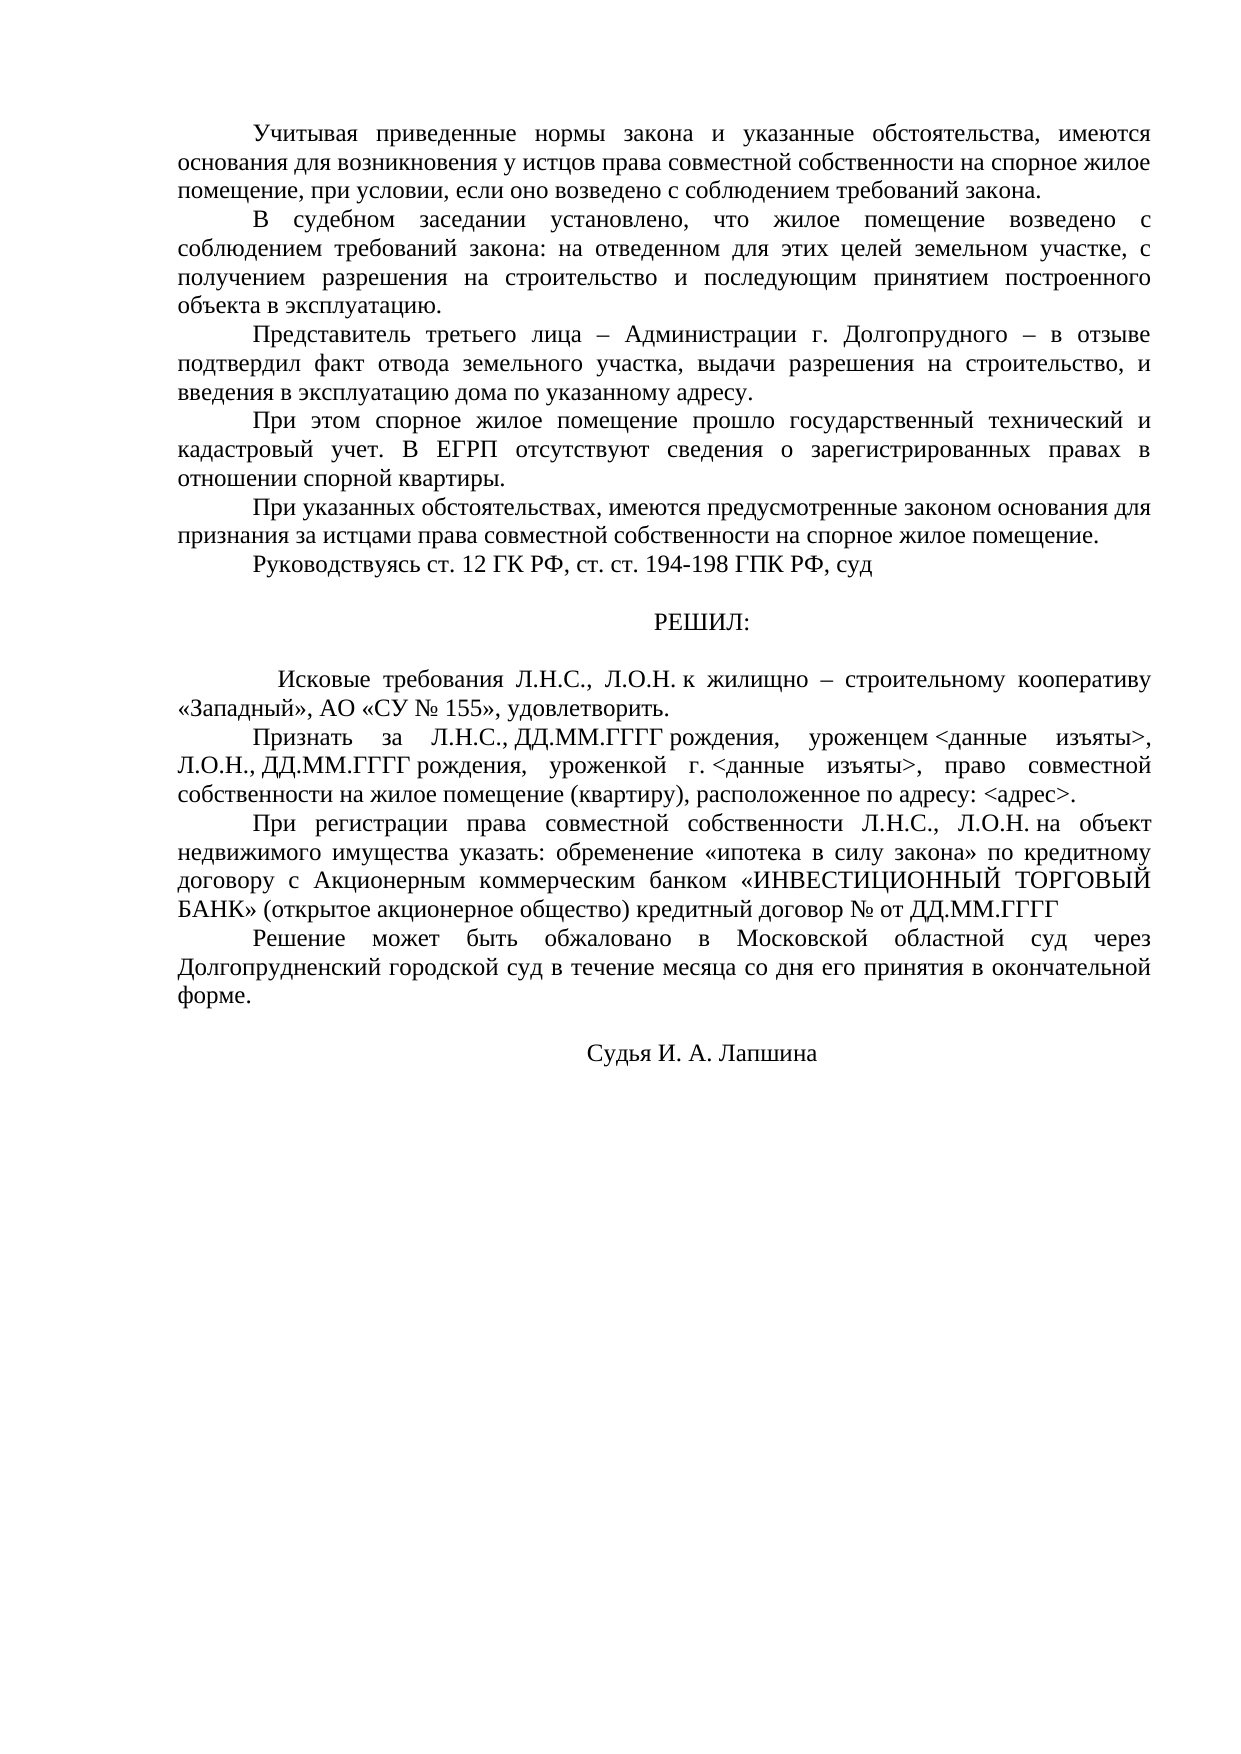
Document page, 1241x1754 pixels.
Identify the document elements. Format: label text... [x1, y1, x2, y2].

text Признать за Л.Н.С., ДД.ММ.ГГГГ рождения, уроженцем <данные изъяты>, Л.О.Н., ДД.ММ.ГГГГ рождения, уроженкой г. <данные изъяты>, право совместной собственности на жилое помещение (квартиру), расположенное по адресу: <адрес>. [177, 722, 1152, 808]
text Представитель третьего лица – Администрации г. Долгопрудного – в отзыве подтвердил факт отвода земельного участка, выдачи разрешения на строительство, и введения в эксплуатацию дома по указанному адресу. [177, 319, 1152, 406]
text Решение может быть обжаловано в Московской областной суд через Долгопрудненский городской суд в течение месяца со дня его принятия в окончательной форме. [177, 923, 1152, 1009]
text Руководствуясь ст. 12 ГК РФ, ст. ст. 194-198 ГПК РФ, суд [177, 549, 1152, 578]
text При указанных обстоятельствах, имеются предусмотренные законом основания для признания за истцами права совместной собственности на спорное жилое помещение. [177, 492, 1152, 549]
text При этом спорное жилое помещение прошло государственный технический и кадастровый учет. В ЕГРП отсутствуют сведения о зарегистрированных правах в отношении спорной квартиры. [177, 406, 1152, 492]
text Исковые требования Л.Н.С., Л.О.Н. к жилищно – строительному кооперативу «Западный», АО «СУ № 155», удовлетворить. [177, 664, 1152, 722]
text РЕШИЛ: [177, 607, 1152, 636]
text Учитывая приведенные нормы закона и указанные обстоятельства, имеются основания для возникновения у истцов права совместной собственности на спорное жилое помещение, при условии, если оно возведено с соблюдением требований закона. [177, 118, 1152, 204]
text При регистрации права совместной собственности Л.Н.С., Л.О.Н. на объект недвижимого имущества указать: обременение «ипотека в силу закона» по кредитному договору с Акционерным коммерческим банком «ИНВЕСТИЦИОННЫЙ ТОРГОВЫЙ БАНК» (открытое акционерное общество) кредитный договор № от ДД.ММ.ГГГГ [177, 808, 1152, 923]
text Судья И. А. Лапшина [177, 1038, 1152, 1067]
text В судебном заседании установлено, что жилое помещение возведено с соблюдением требований закона: на отведенном для этих целей земельном участке, с получением разрешения на строительство и последующим принятием построенного объекта в эксплуатацию. [177, 204, 1152, 319]
